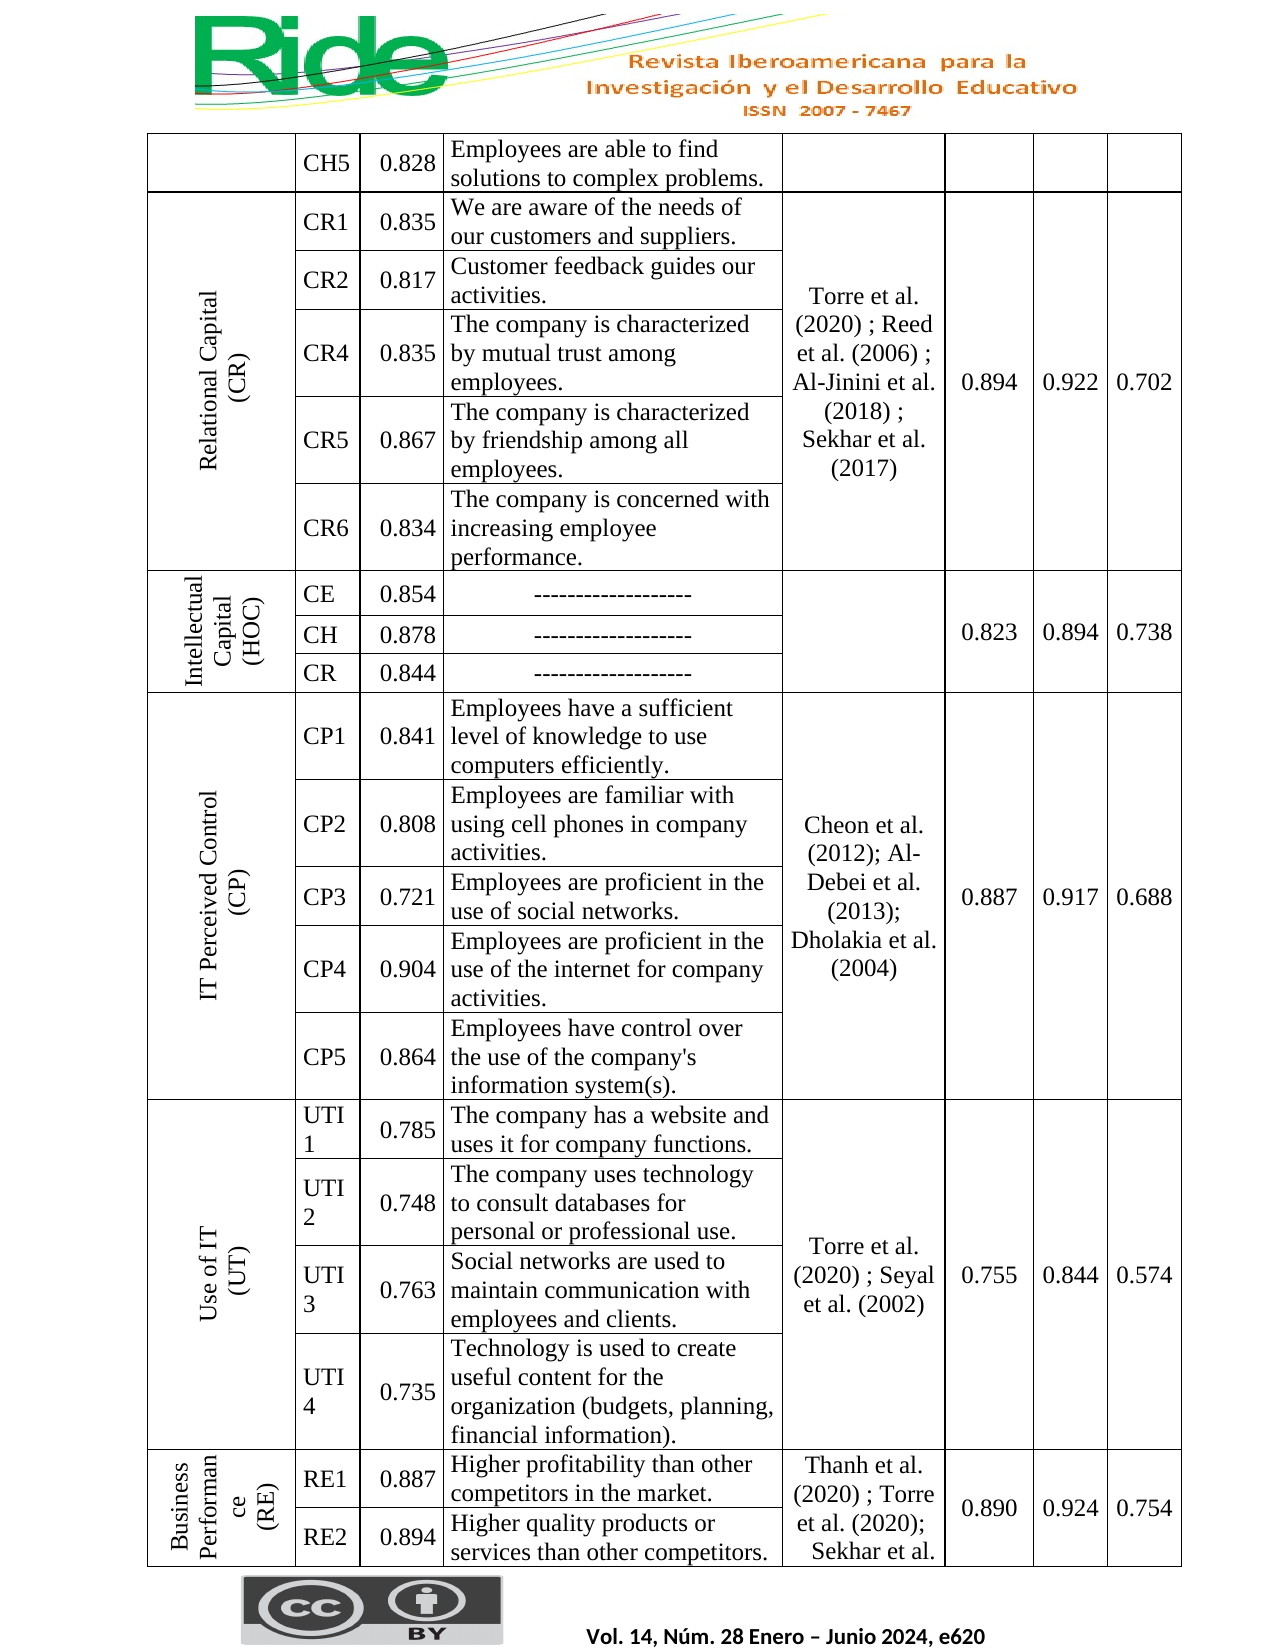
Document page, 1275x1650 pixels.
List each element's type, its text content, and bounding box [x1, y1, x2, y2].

table_cell CP5 [296, 1013, 359, 1099]
table_cell The company has a website and uses it for company functions. [444, 1100, 782, 1158]
table_cell RE2 [296, 1508, 359, 1566]
table_cell Torre et al. (2020) ; Seyal et al. (2002) [783, 1100, 944, 1448]
table_cell 0.924 [1034, 1450, 1107, 1566]
table_cell CP1 [296, 693, 359, 779]
table_cell Customer feedback guides our activities. [444, 251, 782, 308]
table_cell CP3 [296, 867, 359, 925]
table_cell Torre et al. (2020) ; Reed et al. (2006) ; Al-Jinini et al. (2018) ; Sekhar et al. (2017) [783, 193, 944, 570]
table_cell UTI3 [296, 1246, 359, 1332]
table_cell 0.844 [1034, 1100, 1107, 1448]
table_cell 0.864 [361, 1013, 443, 1099]
picture [240, 1575, 504, 1645]
table_cell 0.721 [361, 867, 443, 925]
table_cell 0.823 [946, 571, 1033, 692]
table_cell CH [296, 616, 359, 653]
table_cell Employees are familiar with using cell phones in company activities. [444, 780, 782, 866]
table_cell Employees are able to find solutions to complex problems. [444, 134, 782, 191]
table_cell 0.735 [361, 1334, 443, 1448]
table_cell 0.904 [361, 926, 443, 1012]
table_cell CR4 [296, 310, 359, 396]
table_cell Employees have control over the use of the company's information system(s). [444, 1013, 782, 1099]
table_cell CE [296, 571, 359, 615]
table_cell CR6 [296, 484, 359, 570]
table_cell Intellectual Capital (HOC) [148, 571, 295, 692]
table_cell The company uses technology to consult databases for personal or professional use. [444, 1159, 782, 1245]
table_cell ------------------- [444, 571, 782, 615]
table_cell UTI4 [296, 1334, 359, 1448]
table_cell 0.808 [361, 780, 443, 866]
table_cell We are aware of the needs of our customers and suppliers. [444, 193, 782, 250]
table_cell [783, 571, 944, 692]
table_cell 0.887 [946, 693, 1033, 1099]
table_cell 0.574 [1108, 1100, 1181, 1448]
table_cell 0.702 [1108, 193, 1181, 570]
table_cell Social networks are used to maintain communication with employees and clients. [444, 1246, 782, 1332]
table_cell 0.841 [361, 693, 443, 779]
table_cell 0.854 [361, 571, 443, 615]
table_cell 0.867 [361, 397, 443, 483]
table_cell Thanh et al. (2020) ; Torre et al. (2020); Sekhar et al. (2017) [783, 1450, 944, 1566]
table_cell 0.894 [361, 1508, 443, 1566]
table_cell 0.890 [946, 1450, 1033, 1566]
table_cell 0.785 [361, 1100, 443, 1158]
table_cell Relational Capital (CR) [148, 193, 295, 570]
table_cell CR2 [296, 251, 359, 308]
table_cell 0.894 [1034, 571, 1107, 692]
table_cell IT Perceived Control (CP) [148, 693, 295, 1099]
table_cell Business Performance (RE) [148, 1450, 295, 1566]
table_cell CP4 [296, 926, 359, 1012]
picture [194, 14, 1081, 119]
table_cell 0.763 [361, 1246, 443, 1332]
table_cell 0.922 [1034, 193, 1107, 570]
table_cell 0.817 [361, 251, 443, 308]
table_cell Cheon et al. (2012); Al- Debei et al. (2013); Dholakia et al. (2004) [783, 693, 944, 1099]
table_cell 0.917 [1034, 693, 1107, 1099]
table_cell 0.688 [1108, 693, 1181, 1099]
table_cell ------------------- [444, 616, 782, 653]
table_cell UTI1 [296, 1100, 359, 1158]
table_cell 0.828 [361, 134, 443, 191]
table_cell 0.754 [1108, 1450, 1181, 1566]
table_cell ------------------- [444, 654, 782, 692]
table_cell 0.748 [361, 1159, 443, 1245]
table_cell CP2 [296, 780, 359, 866]
table_cell CR5 [296, 397, 359, 483]
table_cell RE1 [296, 1450, 359, 1507]
table_cell Use of IT (UT) [148, 1100, 295, 1448]
table_cell 0.738 [1108, 571, 1181, 692]
table_cell 0.835 [361, 310, 443, 396]
table_cell Technology is used to create useful content for the organization (budgets, planning, financial information). [444, 1334, 782, 1448]
table_cell 0.844 [361, 654, 443, 692]
table_cell Employees have a sufficient level of knowledge to use computers efficiently. [444, 693, 782, 779]
table_cell CH5 [296, 134, 359, 191]
table_cell 0.755 [946, 1100, 1033, 1448]
table_cell The company is characterized by mutual trust among employees. [444, 310, 782, 396]
table_cell Employees are proficient in the use of social networks. [444, 867, 782, 925]
table_cell UTI2 [296, 1159, 359, 1245]
table_cell 0.894 [946, 193, 1033, 570]
table_cell 0.834 [361, 484, 443, 570]
table_cell CR1 [296, 193, 359, 250]
table_cell 0.835 [361, 193, 443, 250]
table_cell The company is characterized by friendship among all employees. [444, 397, 782, 483]
table_cell The company is concerned with increasing employee performance. [444, 484, 782, 570]
table_cell CR [296, 654, 359, 692]
table_cell 0.887 [361, 1450, 443, 1507]
table_cell Employees are proficient in the use of the internet for company activities. [444, 926, 782, 1012]
table_cell Higher quality products or services than other competitors. [444, 1508, 782, 1566]
table_cell Higher profitability than other competitors in the market. [444, 1450, 782, 1507]
table_cell 0.878 [361, 616, 443, 653]
